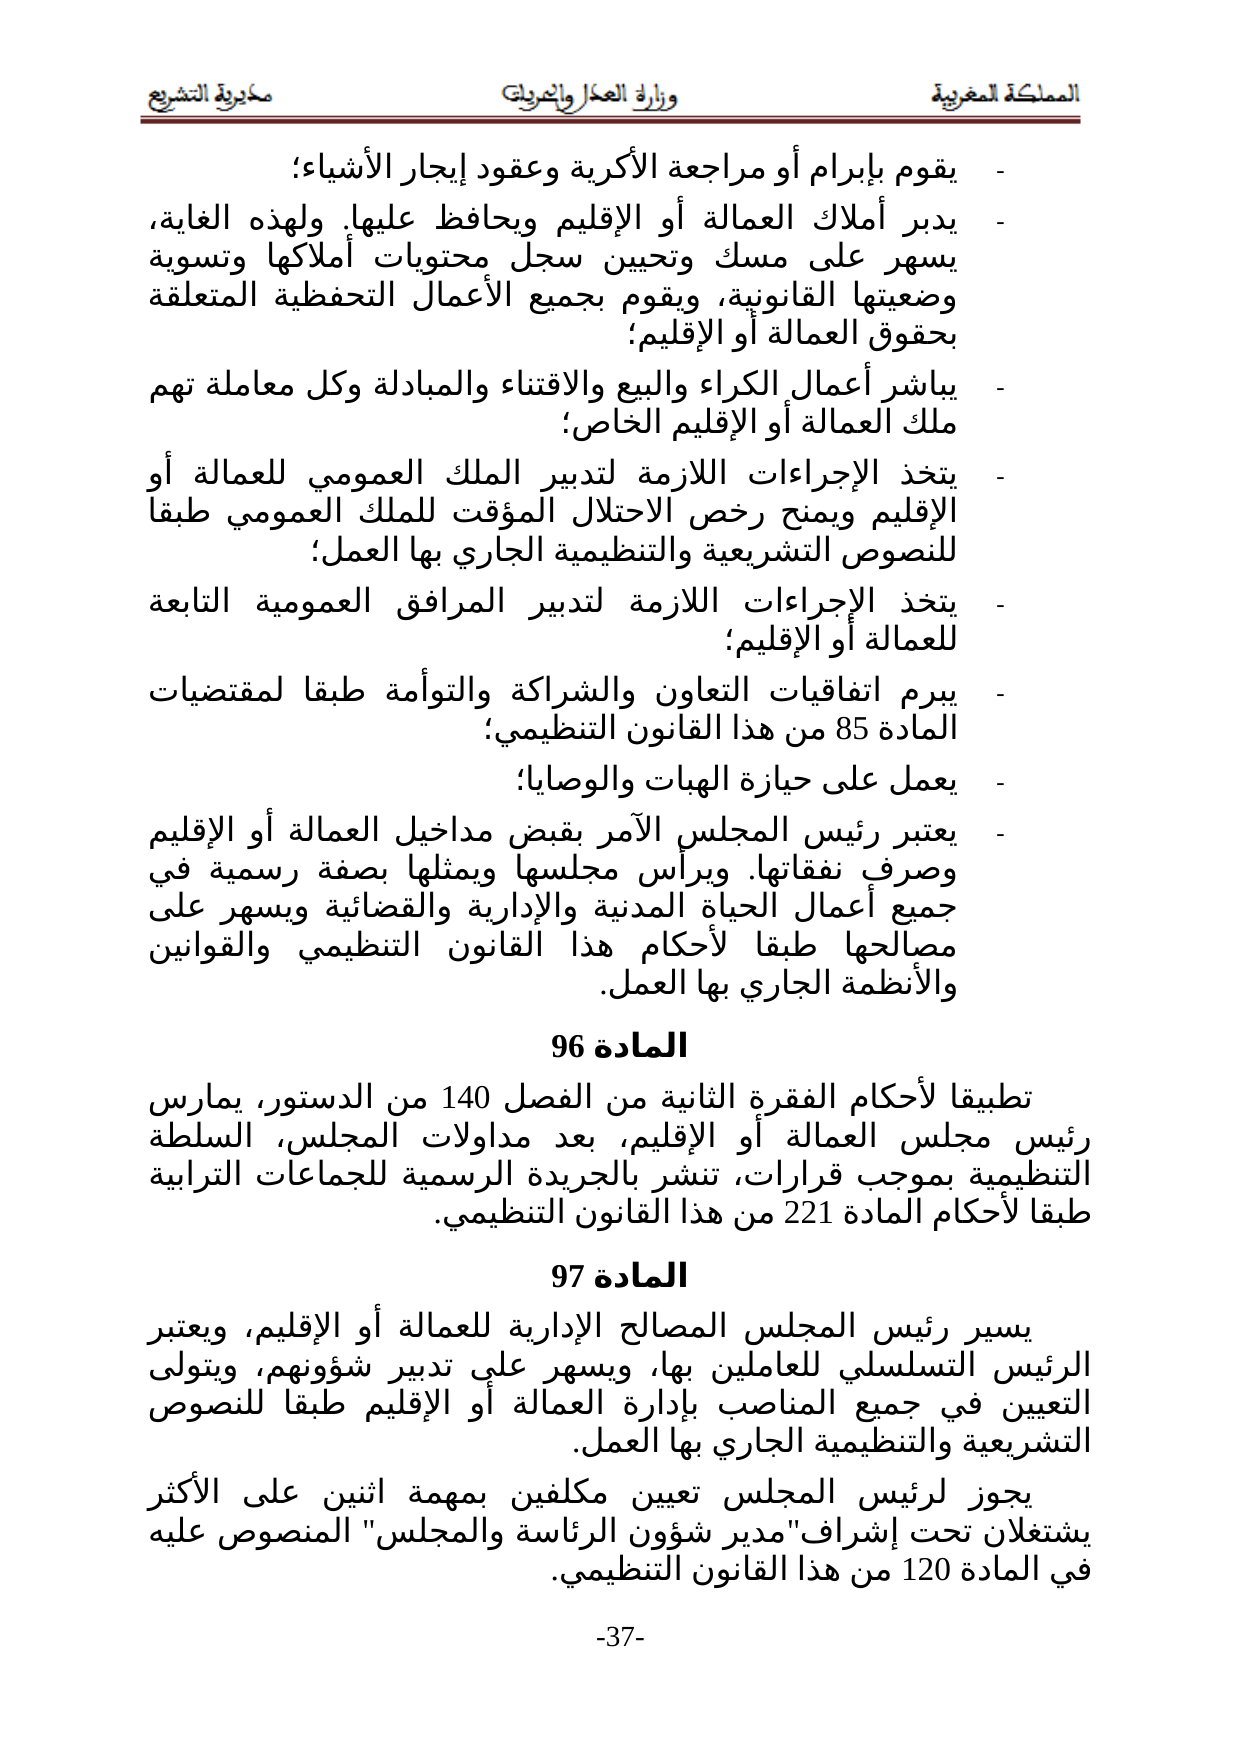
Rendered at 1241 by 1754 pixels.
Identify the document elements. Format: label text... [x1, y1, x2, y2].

text يجوز لرئيس المجلس تعيين مكلفين بمهمة اثنين على الأكثر يشتغلان تحت إشراف"مدير شؤون الرئاسة والمجلس" المنصوص عليه في المادة 120 من هذا القانون التنظيمي. [148, 1473, 1093, 1588]
list يتخذ الإجراءات اللازمة لتدبير المرافق العمومية التابعة للعمالة أو الإقليم؛ [148, 581, 996, 658]
text يسير رئيس المجلس المصالح الإدارية للعمالة أو الإقليم، ويعتبر الرئيس التسلسلي للعاملين بها، ويسهر على تدبير شؤونهم، ويتولى التعيين في جميع المناصب بإدارة العمالة أو الإقليم طبقا للنصوص التشريعية والتنظيمية الجاري بها العمل. [148, 1307, 1093, 1460]
list يتخذ الإجراءات اللازمة لتدبير الملك العمومي للعمالة أو الإقليم ويمنح رخص الاحتلال المؤقت للملك العمومي طبقا للنصوص التشريعية والتنظيمية الجاري بها العمل؛ [148, 453, 996, 568]
text تطبيقا لأحكام الفقرة الثانية من الفصل 140 من الدستور، يمارس رئيس مجلس العمالة أو الإقليم، بعد مداولات المجلس، السلطة التنظيمية بموجب قرارات، تنشر بالجريدة الرسمية للجماعات الترابية طبقا لأحكام المادة 221 من هذا القانون التنظيمي. [148, 1078, 1093, 1231]
picture [134, 73, 1093, 132]
text المادة 96 [148, 1027, 1093, 1065]
list يقوم بإبرام أو مراجعة الأكرية وعقود إيجار الأشياء؛ [148, 148, 996, 186]
list يبرم اتفاقيات التعاون والشراكة والتوأمة طبقا لمقتضيات المادة 85 من هذا القانون التنظيمي؛ [148, 670, 996, 747]
list يباشر أعمال الكراء والبيع والاقتناء والمبادلة وكل معاملة تهم ملك العمالة أو الإقليم الخاص؛ [148, 364, 996, 441]
list يعتبر رئيس المجلس الآمر بقبض مداخيل العمالة أو الإقليم وصرف نفقاتها. ويرأس مجلسها ويمثلها بصفة رسمية في جميع أعمال الحياة المدنية والإدارية والقضائية ويسهر على مصالحها طبقا لأحكام هذا القانون التنظيمي والقوانين والأنظمة الجاري بها العمل. [148, 810, 996, 1002]
list يعمل على حيازة الهبات والوصايا؛ [148, 759, 996, 798]
list يدبر أملاك العمالة أو الإقليم ويحافظ عليها. ولهذه الغاية، يسهر على مسك وتحيين سجل محتويات أملاكها وتسوية وضعيتها القانونية، ويقوم بجميع الأعمال التحفظية المتعلقة بحقوق العمالة أو الإقليم؛ [148, 198, 996, 352]
text المادة 97 [148, 1256, 1093, 1294]
